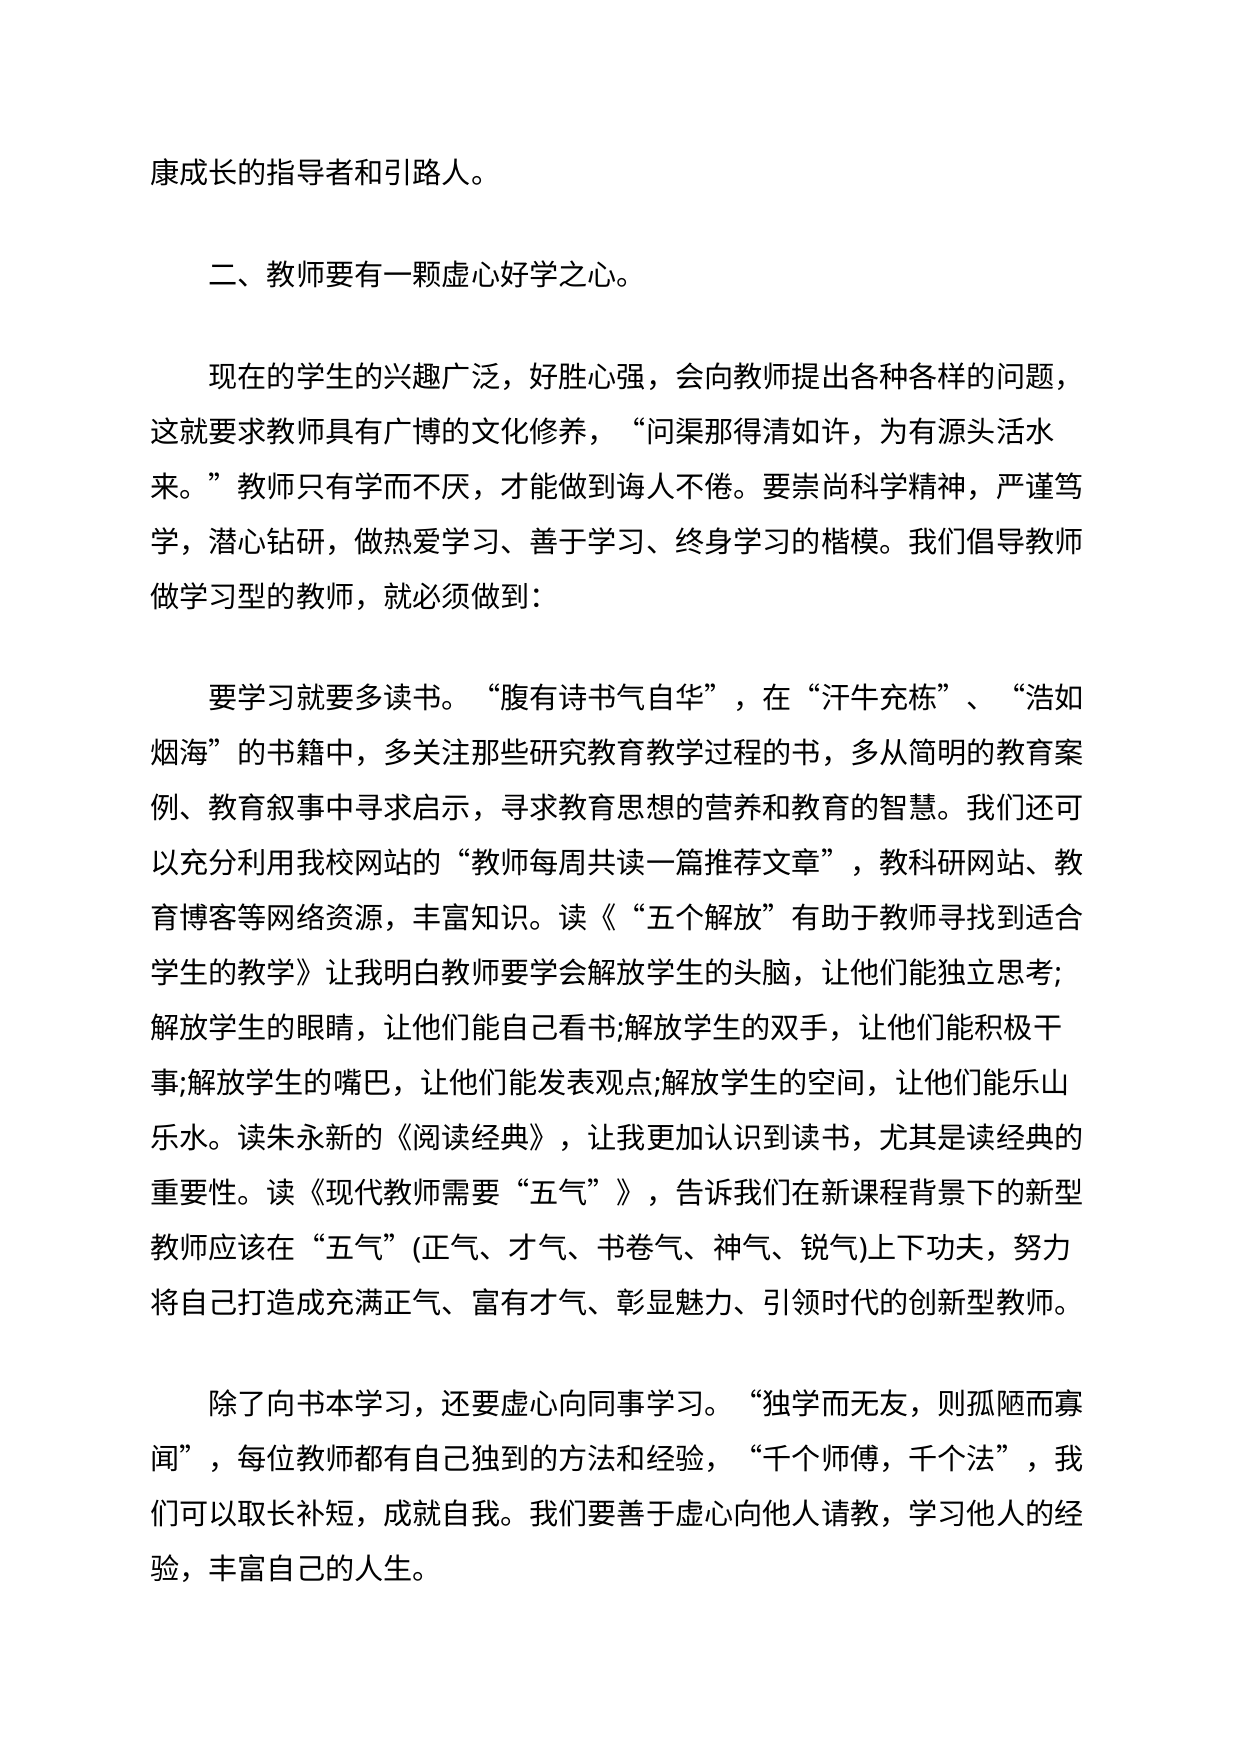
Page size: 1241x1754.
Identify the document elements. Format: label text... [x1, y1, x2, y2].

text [150, 150, 1090, 192]
text 除了向书本学习，还要虚心向同事学习。“独学而无友，则孤陋而寡闻”，每位教师都有自己独到的方法和经验，“千个师傅，千个法”，我们可以取长补短，成就自我。我们要善于虚心向他人请教，学习他人的经验，丰富自己的人生。 [150, 1381, 1090, 1588]
text 现在的学生的兴趣广泛，好胜心强，会向教师提出各种各样的问题，这就要求教师具有广博的文化修养，“问渠那得清如许，为有源头活水来。”教师只有学而不厌，才能做到诲人不倦。要崇尚科学精神，严谨笃学，潜心钻研，做热爱学习、善于学习、终身学习的楷模。我们倡导教师做学习型的教师，就必须做到： [150, 353, 1090, 615]
text 二、教师要有一颗虚心好学之心。 [150, 252, 1090, 294]
text 要学习就要多读书。“腹有诗书气自华”，在“汗牛充栋”、“浩如烟海”的书籍中，多关注那些研究教育教学过程的书，多从简明的教育案例、教育叙事中寻求启示，寻求教育思想的营养和教育的智慧。我们还可以充分利用我校网站的“教师每周共读一篇推荐文章”，教科研网站、教育博客等网络资源，丰富知识。读《“五个解放”有助于教师寻找到适合学生的教学》让我明白教师要学会解放学生的头脑，让他们能独立思考;解放学生的眼睛，让他们能自己看书;解放学生的双手，让他们能积极干事;解放学生的嘴巴，让他们能发表观点;解放学生的空间，让他们能乐山乐水。读朱永新的《阅读经典》，让我更加认识到读书，尤其是读经典的重要性。读《现代教师需要“五气”》，告诉我们在新课程背景下的新型教师应该在“五气”(正气、才气、书卷气、神气、锐气)上下功夫，努力将自己打造成充满正气、富有才气、彰显魅力、引领时代的创新型教师。 [150, 675, 1090, 1321]
